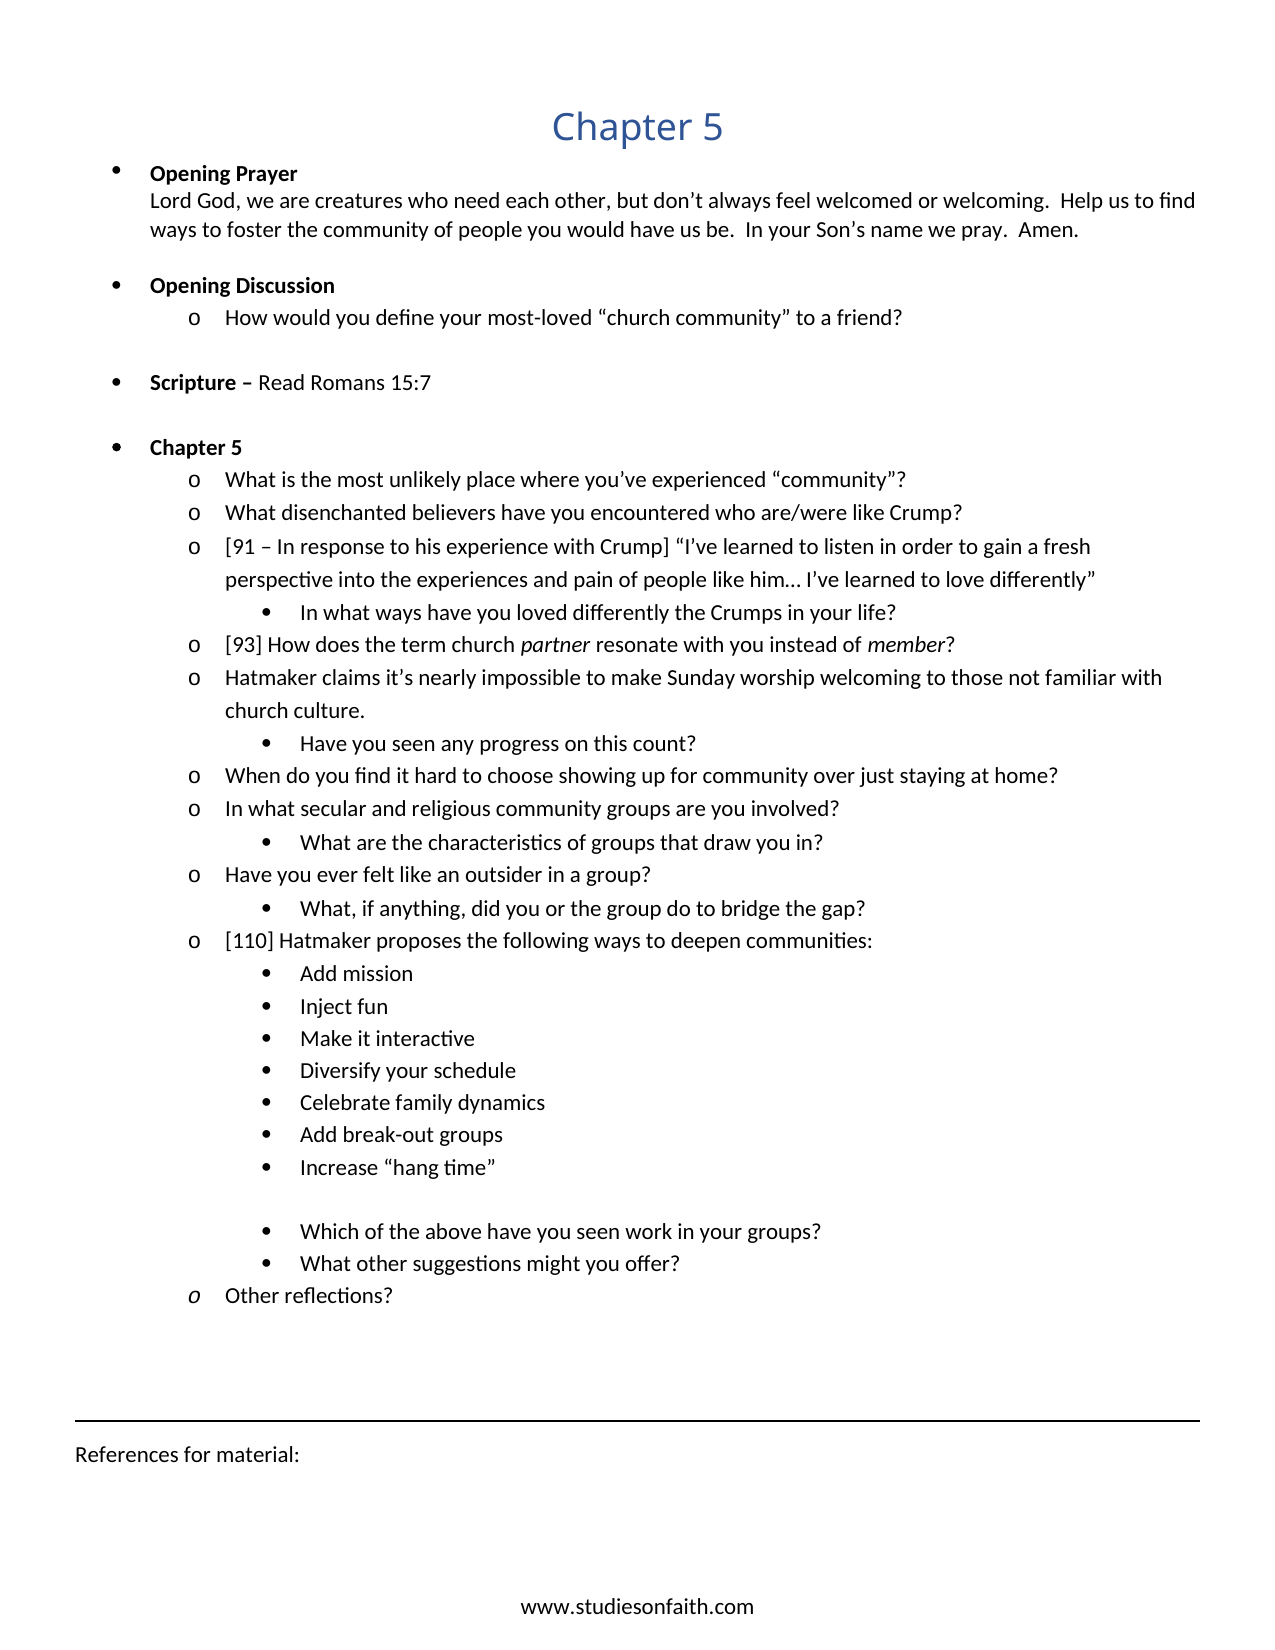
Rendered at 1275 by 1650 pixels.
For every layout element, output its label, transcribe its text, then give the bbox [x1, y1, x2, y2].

list Have you ever felt like an outsider in a group? [187, 860, 1200, 889]
list Make it interactive [262, 1024, 1200, 1052]
subtitle Chapter 5 [75, 100, 1200, 151]
list What are the characteristics of groups that draw you in? [262, 828, 1200, 856]
list Other reflections? [187, 1281, 1200, 1371]
list [93] How does the term church partner resonate with you instead of member? [187, 630, 1200, 659]
list Add mission [262, 959, 1200, 988]
list In what secular and religious community groups are you involved? [187, 794, 1200, 824]
list [91 – In response to his experience with Crump] “I’ve learned to listen in order to gain a fresh perspective into the experiences and pain of people like him… I’ve learned to love differently” [187, 532, 1200, 593]
list Opening Discussion [112, 271, 1200, 299]
list Celebrate family dynamics [262, 1088, 1200, 1116]
list What is the most unlikely place where you’ve experienced “community”? [187, 465, 1200, 494]
text References for material: [75, 1440, 1200, 1468]
list Hatmaker claims it’s nearly impossible to make Sunday worship welcoming to those not familiar with church culture. [187, 663, 1200, 725]
list Have you seen any progress on this count? [262, 729, 1200, 757]
list [110] Hatmaker proposes the following ways to deepen communities: [187, 926, 1200, 955]
list Add break-out groups [262, 1121, 1200, 1148]
list Diversify your schedule [262, 1056, 1200, 1084]
list Which of the above have you seen work in your groups? [262, 1217, 1200, 1245]
list Opening Prayer Lord God, we are creatures who need each other, but don’t always feel welcomed or welcoming. Help us to find ways to foster the community of people you would have us be. In your Son’s name we pray. Amen. [112, 159, 1200, 271]
list Scripture – Read Romans 15:7 [112, 368, 1200, 429]
list Inject fun [262, 992, 1200, 1020]
list What, if anything, did you or the group do to bridge the gap? [262, 894, 1200, 922]
list Increase “hang time” [262, 1153, 1200, 1213]
list In what ways have you loved differently the Crumps in your life? [262, 598, 1200, 626]
list How would you define your most-loved “church community” to a friend? [187, 303, 1200, 364]
list What disenchanted believers have you encountered who are/were like Crump? [187, 498, 1200, 528]
list What other suggestions might you offer? [262, 1249, 1200, 1277]
list When do you find it hard to choose showing up for community over just staying at home? [187, 761, 1200, 790]
list Chapter 5 [112, 433, 1200, 461]
